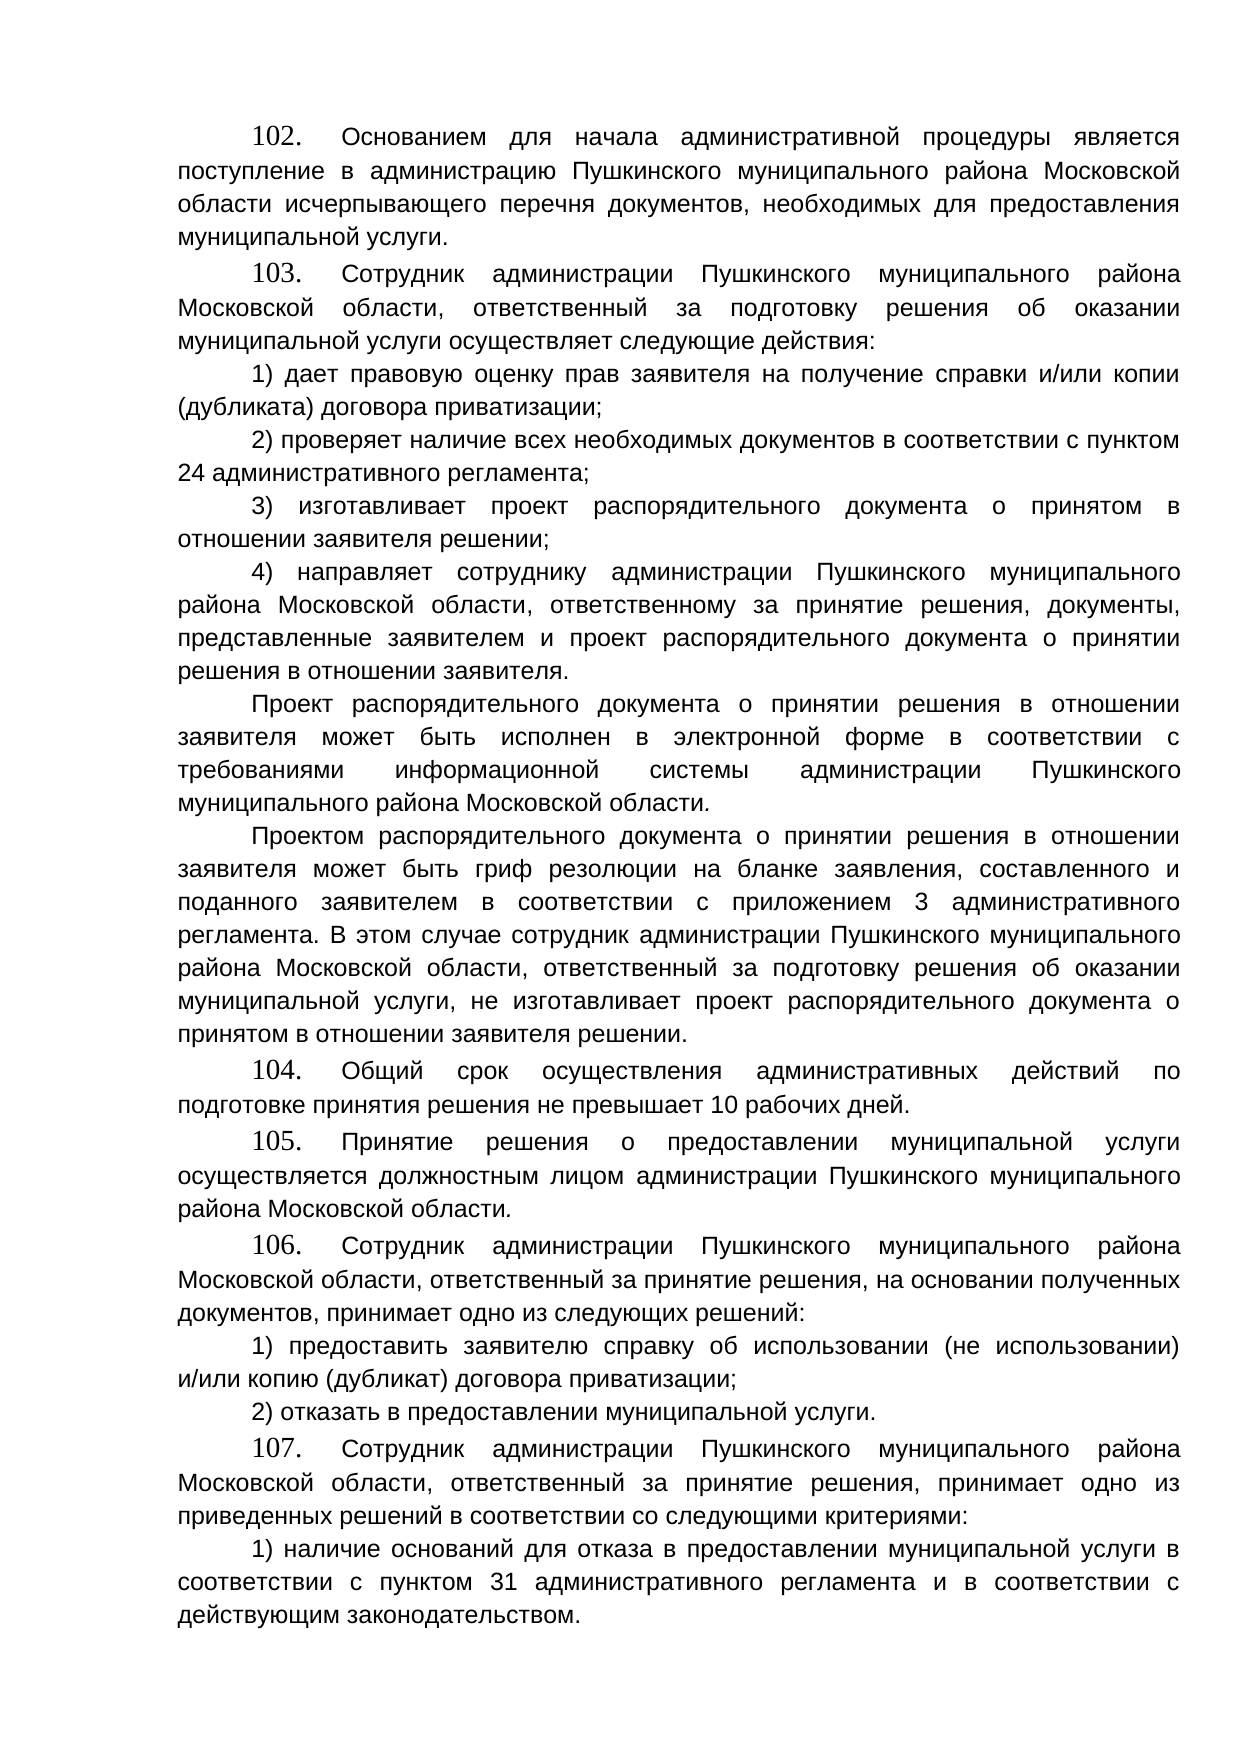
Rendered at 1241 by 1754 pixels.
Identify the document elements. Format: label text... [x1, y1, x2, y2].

list 1) наличие оснований для отказа в предоставлении муниципальной услуги в соответствии с пунктом 31 административного регламента и в соответствии с действующим законодательством. [177, 1534, 1181, 1628]
list Общий срок осуществления административных действий по подготовке принятия решения не превышает 10 рабочих дней. [177, 1052, 1181, 1119]
list Основанием для начала административной процедуры является поступление в администрацию Пушкинского муниципального района Московской области исчерпывающего перечня документов, необходимых для предоставления муниципальной услуги. [177, 118, 1181, 251]
list Принятие решения о предоставлении муниципальной услуги осуществляется должностным лицом администрации Пушкинского муниципального района Московской области. [177, 1123, 1181, 1223]
list 1) дает правовую оценку прав заявителя на получение справки и/или копии (дубликата) договора приватизации; [177, 359, 1181, 421]
list 2) проверяет наличие всех необходимых документов в соответствии с пунктом 24 административного регламента; [177, 425, 1181, 487]
list Сотрудник администрации Пушкинского муниципального района Московской области, ответственный за подготовку решения об оказании муниципальной услуги осуществляет следующие действия: [177, 255, 1181, 354]
list Сотрудник администрации Пушкинского муниципального района Московской области, ответственный за принятие решения, принимает одно из приведенных решений в соответствии со следующими критериями: [177, 1430, 1181, 1529]
list 4) направляет сотруднику администрации Пушкинского муниципального района Московской области, ответственному за принятие решения, документы, представленные заявителем и проект распорядительного документа о принятии решения в отношении заявителя. [177, 557, 1181, 685]
list Проектом распорядительного документа о принятии решения в отношении заявителя может быть гриф резолюции на бланке заявления, составленного и поданного заявителем в соответствии с приложением 3 административного регламента. В этом случае сотрудник администрации Пушкинского муниципального района Московской области, ответственный за подготовку решения об оказании муниципальной услуги, не изготавливает проект распорядительного документа о принятом в отношении заявителя решении. [177, 821, 1181, 1048]
list 1) предоставить заявителю справку об использовании (не использовании) и/или копию (дубликат) договора приватизации; [177, 1331, 1181, 1393]
list 3) изготавливает проект распорядительного документа о принятом в отношении заявителя решении; [177, 491, 1181, 553]
list Сотрудник администрации Пушкинского муниципального района Московской области, ответственный за принятие решения, на основании полученных документов, принимает одно из следующих решений: [177, 1227, 1181, 1327]
list Проект распорядительного документа о принятии решения в отношении заявителя может быть исполнен в электронной форме в соответствии с требованиями информационной системы администрации Пушкинского муниципального района Московской области. [177, 689, 1181, 817]
list 2) отказать в предоставлении муниципальной услуги. [177, 1397, 1181, 1426]
